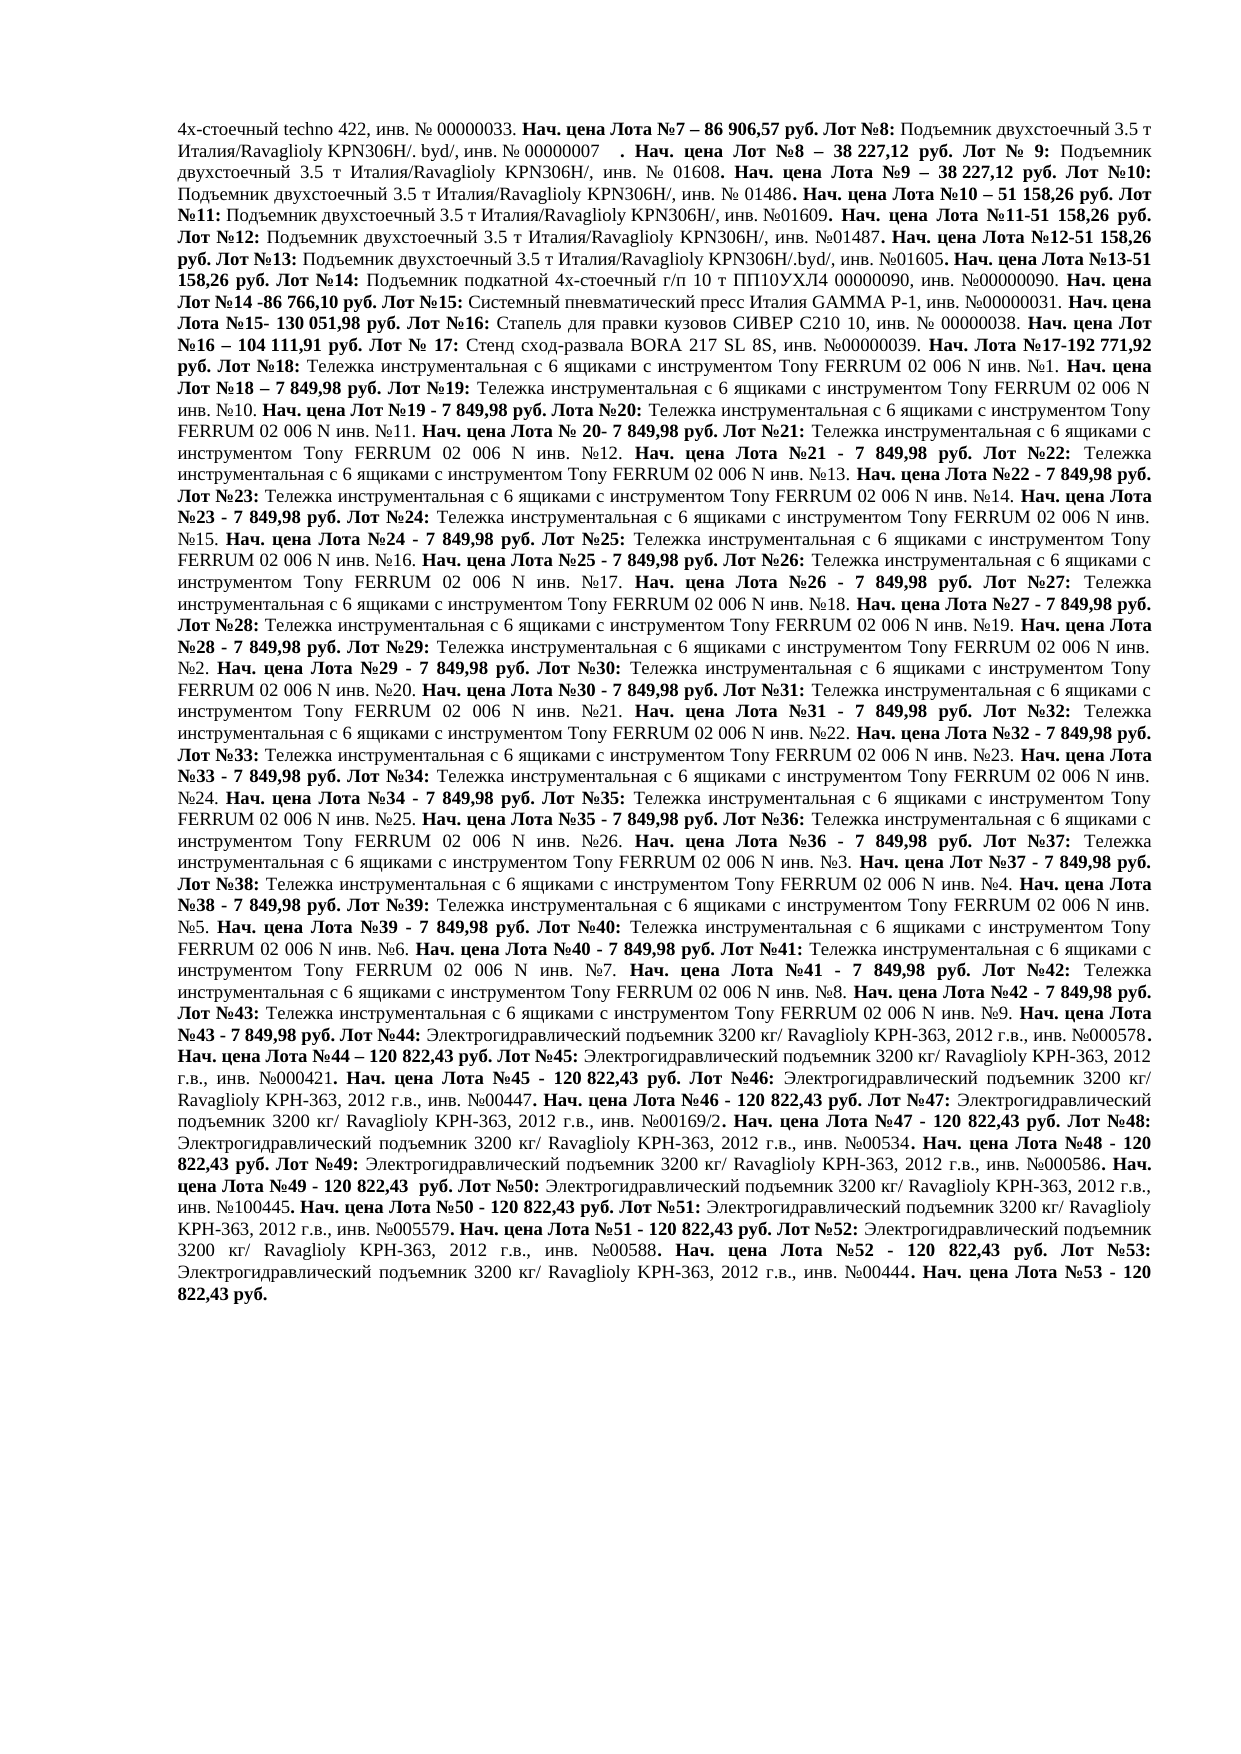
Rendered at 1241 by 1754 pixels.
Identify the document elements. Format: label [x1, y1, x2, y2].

text [177, 118, 1152, 1304]
